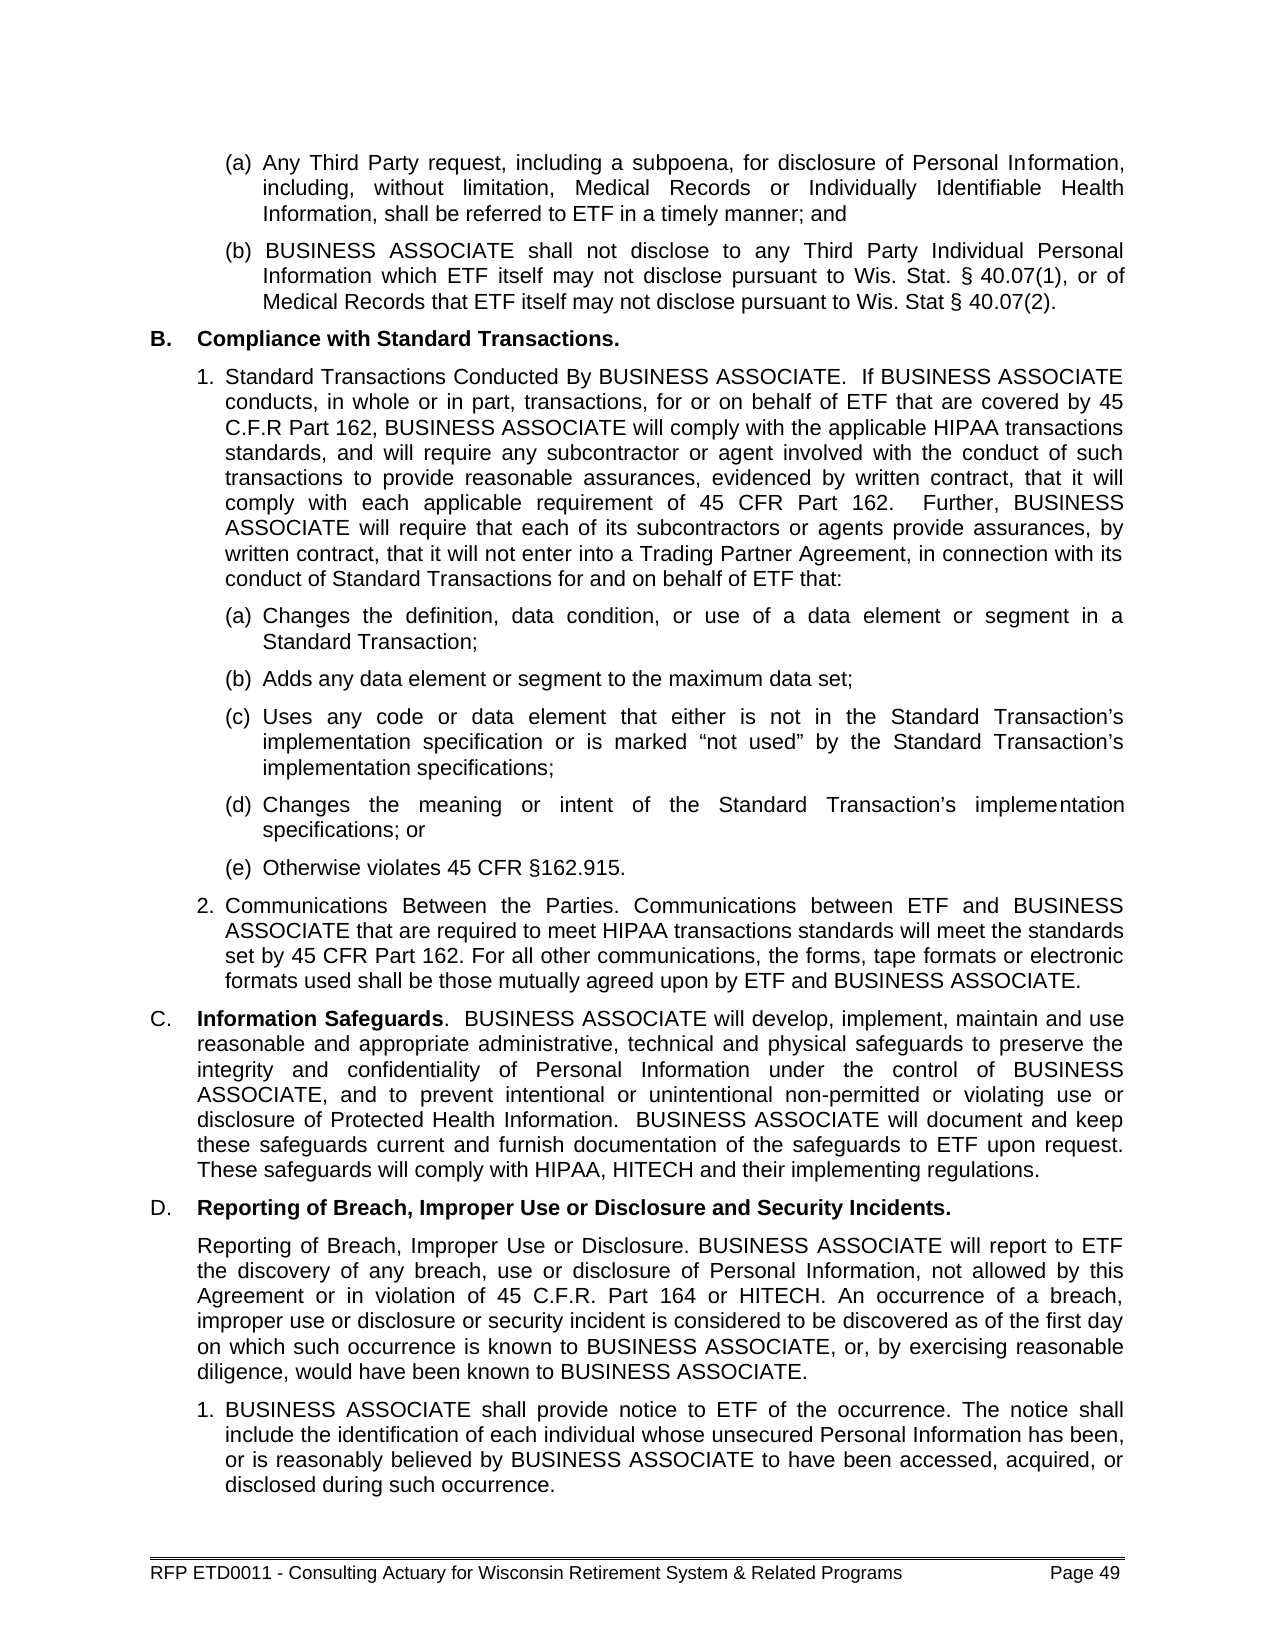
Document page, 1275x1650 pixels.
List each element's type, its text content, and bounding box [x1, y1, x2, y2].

text (e) Otherwise violates 45 CFR §162.915. [225, 855, 1125, 880]
text D. Reporting of Breach, Improper Use or Disclosure and Security Incidents. [150, 1195, 1125, 1220]
text (b) BUSINESS ASSOCIATE shall not disclose to any Third Party Individual Personal Information which ETF itself may not disclose pursuant to Wis. Stat. § 40.07(1), or of Medical Records that ETF itself may not disclose pursuant to Wis. Stat § 40.07(2). [225, 238, 1125, 314]
text (c) Uses any code or data element that either is not in the Standard Transaction’s implementation specification or is marked “not used” by the Standard Transaction’s implementation specifications; [225, 704, 1125, 779]
text (d) Changes the meaning or intent of the Standard Transaction’s implementation specifications; or [225, 792, 1125, 842]
text (b) Adds any data element or segment to the maximum data set; [225, 666, 1125, 691]
text 2. Communications Between the Parties. Communications between ETF and BUSINESS ASSOCIATE that are required to meet HIPAA transactions standards will meet the standards set by 45 CFR Part 162. For all other communications, the forms, tape formats or electronic formats used shall be those mutually agreed upon by ETF and BUSINESS ASSOCIATE. [196, 893, 1125, 993]
text 1. Standard Transactions Conducted By BUSINESS ASSOCIATE. If BUSINESS ASSOCIATE conducts, in whole or in part, transactions, for or on behalf of ETF that are covered by 45 C.F.R Part 162, BUSINESS ASSOCIATE will comply with the applicable HIPAA transactions standards, and will require any subcontractor or agent involved with the conduct of such transactions to provide reasonable assurances, evidenced by written contract, that it will comply with each applicable requirement of 45 CFR Part 162. Further, BUSINESS ASSOCIATE will require that each of its subcontractors or agents provide assurances, by written contract, that it will not enter into a Trading Partner Agreement, in connection with its conduct of Standard Transactions for and on behalf of ETF that: [196, 364, 1125, 591]
text 1. BUSINESS ASSOCIATE shall provide notice to ETF of the occurrence. The notice shall include the identification of each individual whose unsecured Personal Information has been, or is reasonably believed by BUSINESS ASSOCIATE to have been accessed, acquired, or disclosed during such occurrence. [196, 1396, 1125, 1497]
text B. Compliance with Standard Transactions. [150, 326, 1125, 351]
text (a) Changes the definition, data condition, or use of a data element or segment in a Standard Transaction; [225, 603, 1125, 654]
text (a) Any Third Party request, including a subpoena, for disclosure of Personal Information, including, without limitation, Medical Records or Individually Identifiable Health Information, shall be referred to ETF in a timely manner; and [225, 150, 1125, 226]
text Reporting of Breach, Improper Use or Disclosure. BUSINESS ASSOCIATE will report to ETF the discovery of any breach, use or disclosure of Personal Information, not allowed by this Agreement or in violation of 45 C.F.R. Part 164 or HITECH. An occurrence of a breach, improper use or disclosure or security incident is considered to be discovered as of the first day on which such occurrence is known to BUSINESS ASSOCIATE, or, by exercising reasonable diligence, would have been known to BUSINESS ASSOCIATE. [197, 1233, 1125, 1384]
text C. Information Safeguards. BUSINESS ASSOCIATE will develop, implement, maintain and use reasonable and appropriate administrative, technical and physical safeguards to preserve the integrity and confidentiality of Personal Information under the control of BUSINESS ASSOCIATE, and to prevent intentional or unintentional non-permitted or violating use or disclosure of Protected Health Information. BUSINESS ASSOCIATE will document and keep these safeguards current and furnish documentation of the safeguards to ETF upon request. These safeguards will comply with HIPAA, HITECH and their implementing regulations. [150, 1006, 1125, 1182]
